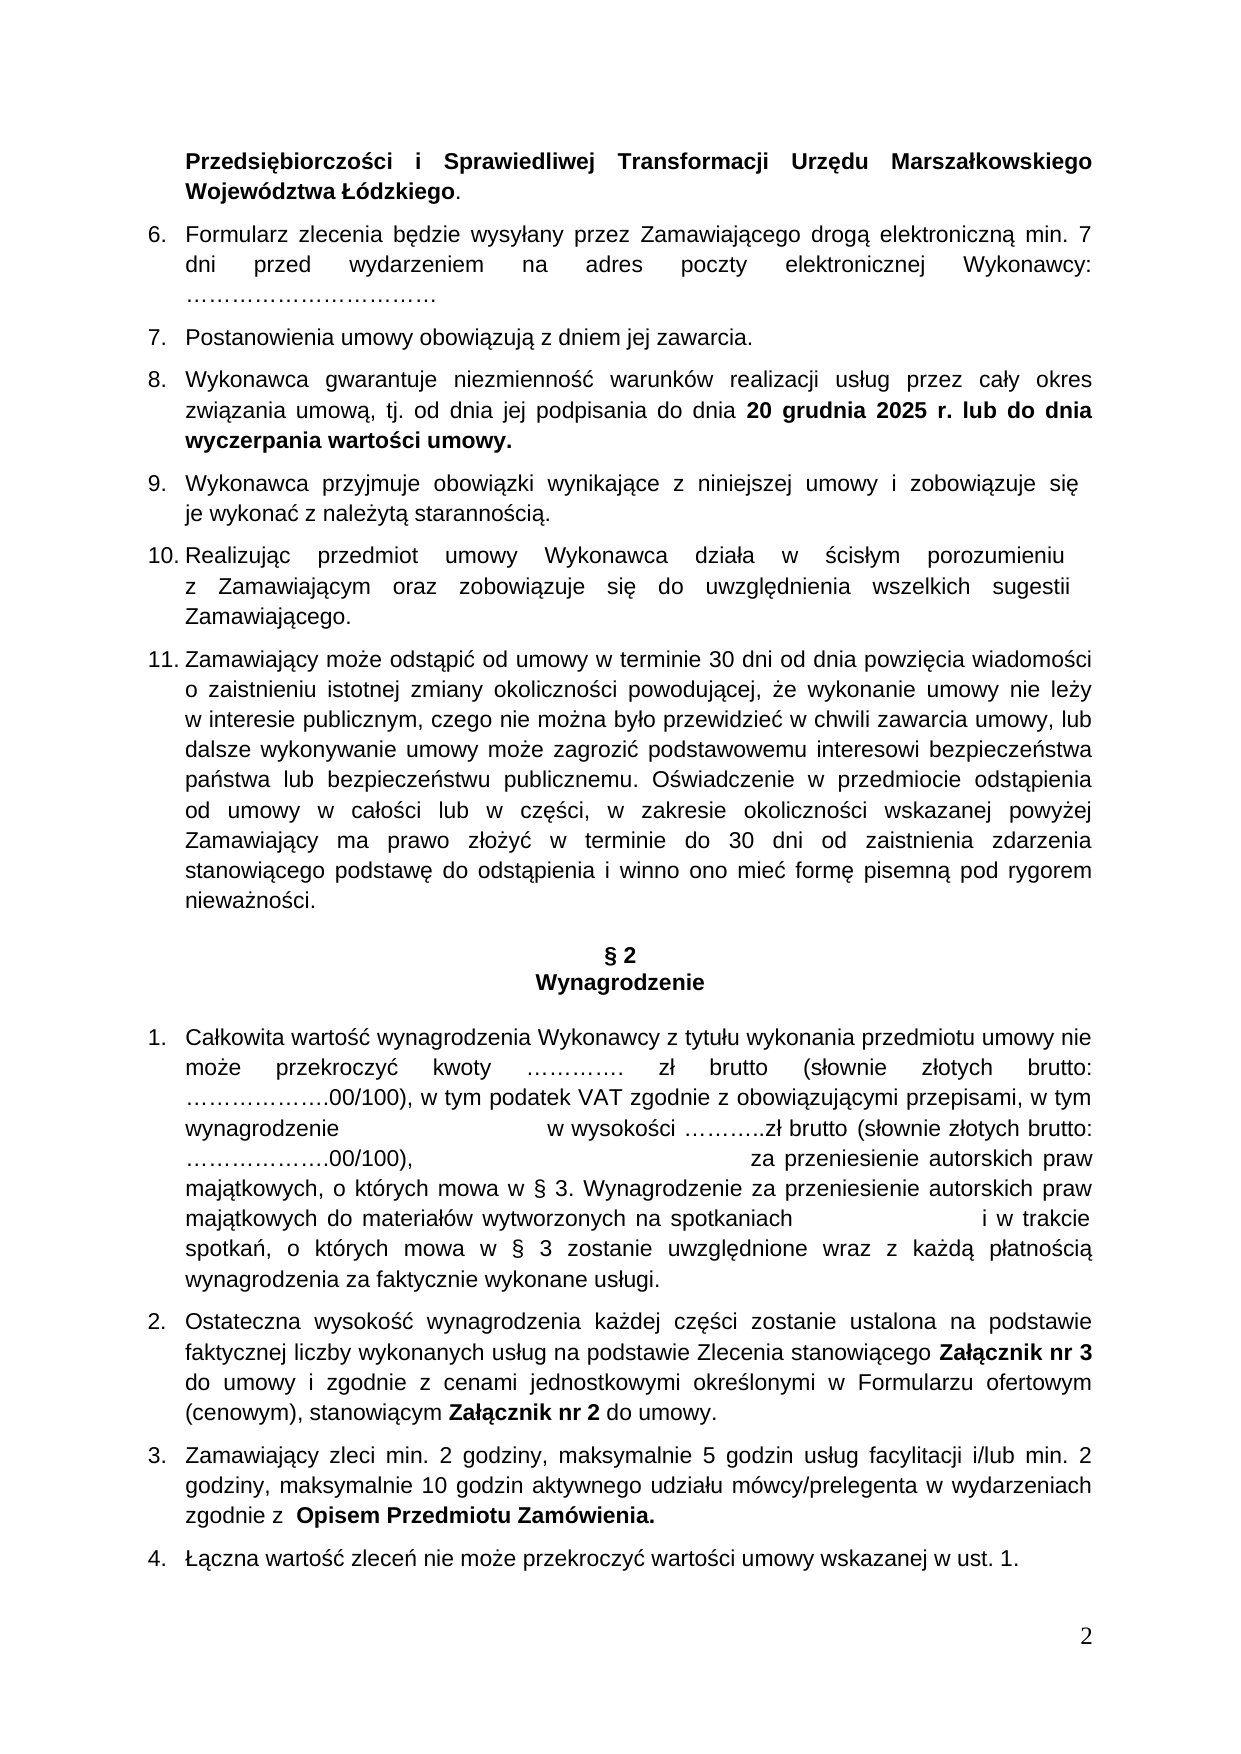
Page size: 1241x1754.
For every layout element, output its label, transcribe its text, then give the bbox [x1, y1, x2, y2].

list Formularz zlecenia będzie wysyłany przez Zamawiającego drogą elektroniczną min. 7 dni przed wydarzeniem na adres poczty elektronicznej Wykonawcy: …………………………… [148, 221, 1093, 307]
list Ostateczna wysokość wynagrodzenia każdej części zostanie ustalona na podstawie faktycznej liczby wykonanych usług na podstawie Zlecenia stanowiącego Załącznik nr 3 do umowy i zgodnie z cenami jednostkowymi określonymi w Formularzu ofertowym (cenowym), stanowiącym Załącznik nr 2 do umowy. [147, 1308, 1093, 1425]
list Wykonawca przyjmuje obowiązki wynikające z niniejszej umowy i zobowiązuje się je wykonać z należytą starannością. [148, 469, 1093, 526]
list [148, 148, 1093, 204]
text § 2 [148, 942, 1093, 969]
list Wykonawca gwarantuje niezmienność warunków realizacji usług przez cały okres związania umową, tj. od dnia jej podpisania do dnia 20 grudnia 2025 r. lub do dnia wyczerpania wartości umowy. [148, 366, 1093, 453]
list Realizując przedmiot umowy Wykonawca działa w ścisłym porozumieniu z Zamawiającym oraz zobowiązuje się do uwzględnienia wszelkich sugestii Zamawiającego. [148, 542, 1093, 629]
list Zamawiający zleci min. 2 godziny, maksymalnie 5 godzin usług facylitacji i/lub min. 2 godziny, maksymalnie 10 godzin aktywnego udziału mówcy/prelegenta w wydarzeniach zgodnie z Opisem Przedmiotu Zamówienia. [148, 1442, 1093, 1528]
text Wynagrodzenie [148, 969, 1093, 995]
list Całkowita wartość wynagrodzenia Wykonawcy z tytułu wykonania przedmiotu umowy nie może przekroczyć kwoty …………. zł brutto (słownie złotych brutto:……………….00/100), w tym podatek VAT zgodnie z obowiązującymi przepisami, w tym wynagrodzenie w wysokości ………..zł brutto (słownie złotych brutto:……………….00/100), za przeniesienie autorskich praw majątkowych, o których mowa w § 3. Wynagrodzenie za przeniesienie autorskich praw majątkowych do materiałów wytworzonych na spotkaniach i w trakcie spotkań, o których mowa w § 3 zostanie uwzględnione wraz z każdą płatnością wynagrodzenia za faktycznie wykonane usługi. [148, 1024, 1093, 1292]
list Postanowienia umowy obowiązują z dniem jej zawarcia. [148, 324, 1093, 350]
list Łączna wartość zleceń nie może przekroczyć wartości umowy wskazanej w ust. 1. [148, 1545, 1093, 1571]
list Zamawiający może odstąpić od umowy w terminie 30 dni od dnia powzięcia wiadomości o zaistnieniu istotnej zmiany okoliczności powodującej, że wykonanie umowy nie leży w interesie publicznym, czego nie można było przewidzieć w chwili zawarcia umowy, lub dalsze wykonywanie umowy może zagrozić podstawowemu interesowi bezpieczeństwa państwa lub bezpieczeństwu publicznemu. Oświadczenie w przedmiocie odstąpienia od umowy w całości lub w części, w zakresie okoliczności wskazanej powyżej Zamawiający ma prawo złożyć w terminie do 30 dni od zaistnienia zdarzenia stanowiącego podstawę do odstąpienia i winno ono mieć formę pisemną pod rygorem nieważności. [148, 646, 1093, 913]
